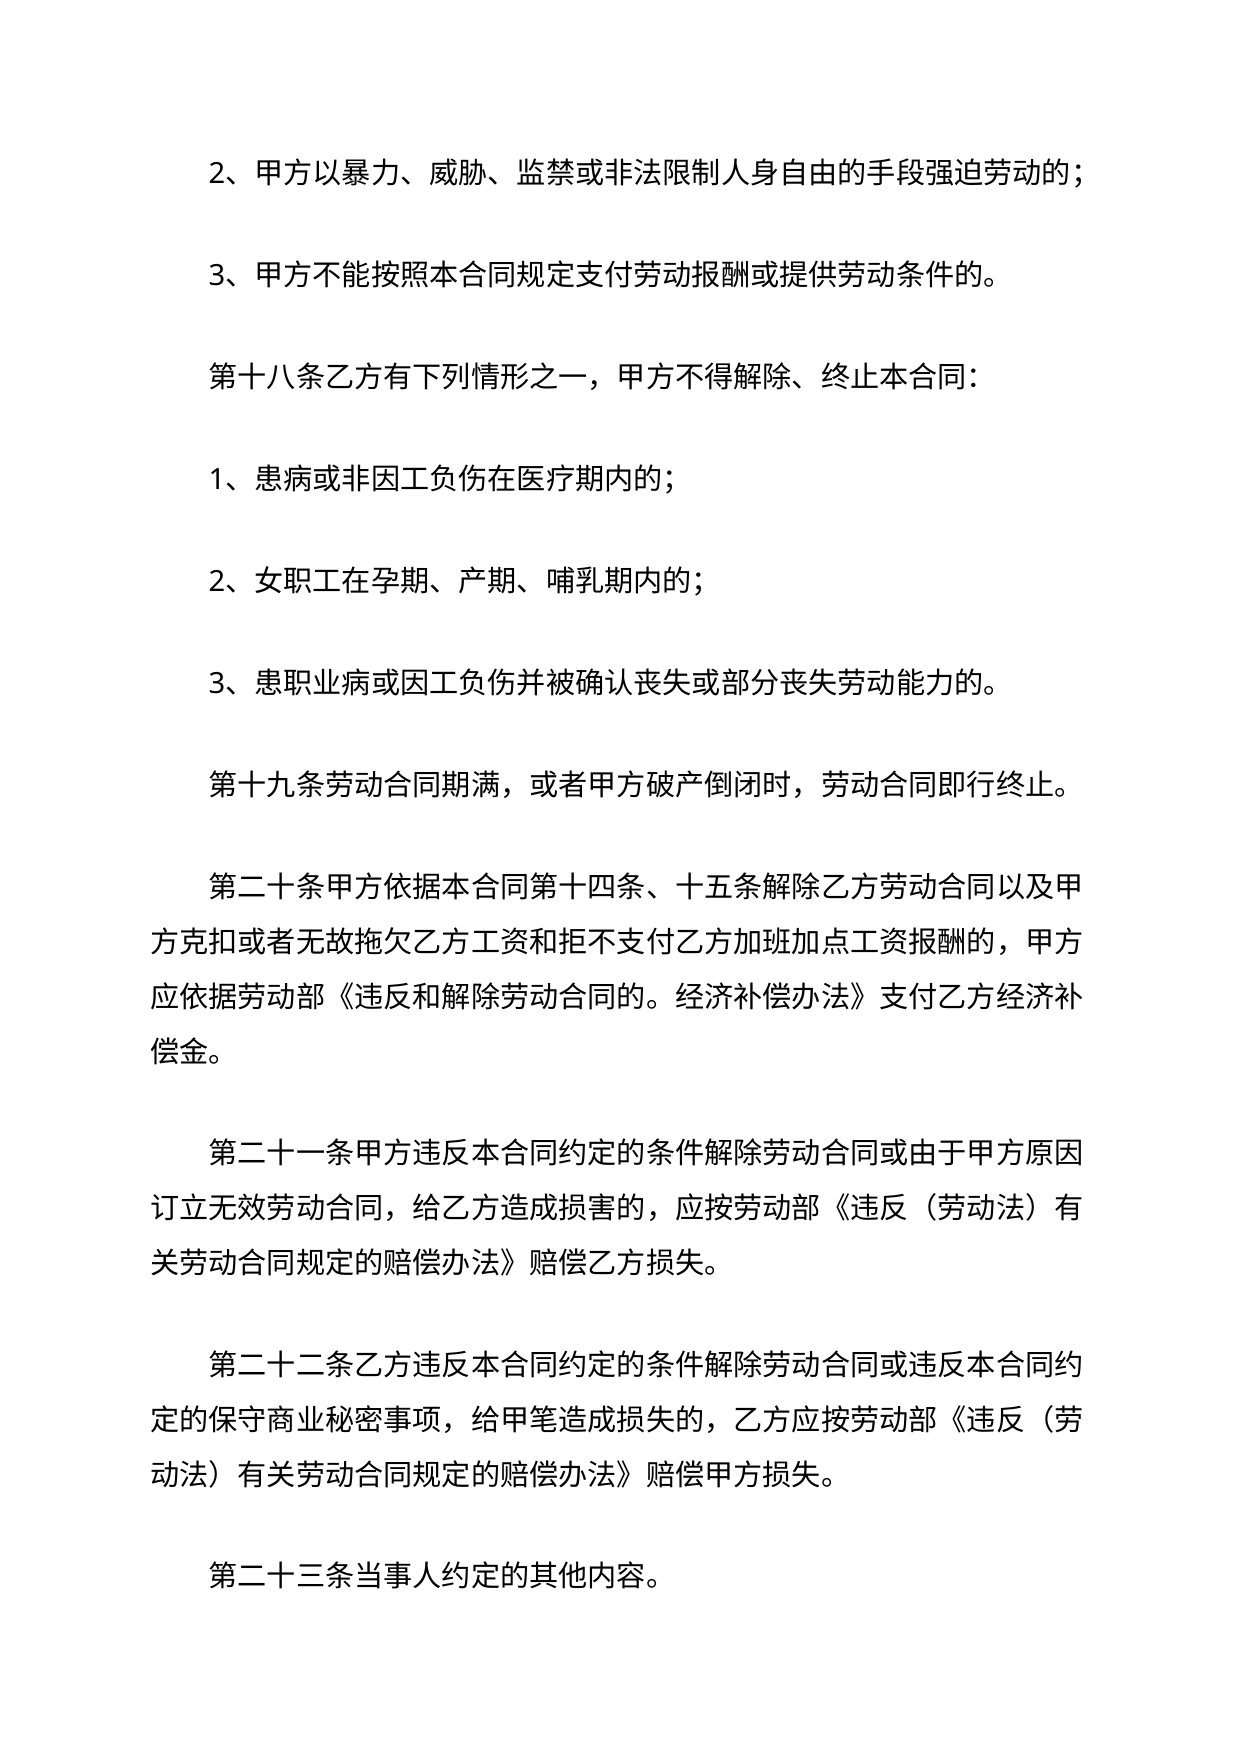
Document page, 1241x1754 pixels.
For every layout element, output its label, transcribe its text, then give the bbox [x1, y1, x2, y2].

text 2、女职工在孕期、产期、哺乳期内的； [150, 558, 1090, 600]
text 3、甲方不能按照本合同规定支付劳动报酬或提供劳动条件的。 [150, 252, 1090, 294]
text 第二十二条乙方违反本合同约定的条件解除劳动合同或违反本合同约定的保守商业秘密事项，给甲笔造成损失的，乙方应按劳动部《违反（劳动法）有关劳动合同规定的赔偿办法》赔偿甲方损失。 [150, 1341, 1090, 1493]
text 第二十三条当事人约定的其他内容。 [150, 1553, 1090, 1595]
text 第二十条甲方依据本合同第十四条、十五条解除乙方劳动合同以及甲方克扣或者无故拖欠乙方工资和拒不支付乙方加班加点工资报酬的，甲方应依据劳动部《违反和解除劳动合同的。经济补偿办法》支付乙方经济补偿金。 [150, 863, 1090, 1070]
text 第二十一条甲方违反本合同约定的条件解除劳动合同或由于甲方原因订立无效劳动合同，给乙方造成损害的，应按劳动部《违反（劳动法）有关劳动合同规定的赔偿办法》赔偿乙方损失。 [150, 1130, 1090, 1282]
text 2、甲方以暴力、威胁、监禁或非法限制人身自由的手段强迫劳动的； [150, 150, 1090, 192]
text 3、患职业病或因工负伤并被确认丧失或部分丧失劳动能力的。 [150, 660, 1090, 702]
text 第十九条劳动合同期满，或者甲方破产倒闭时，劳动合同即行终止。 [150, 762, 1090, 804]
text 1、患病或非因工负伤在医疗期内的； [150, 456, 1090, 498]
text 第十八条乙方有下列情形之一，甲方不得解除、终止本合同： [150, 354, 1090, 396]
